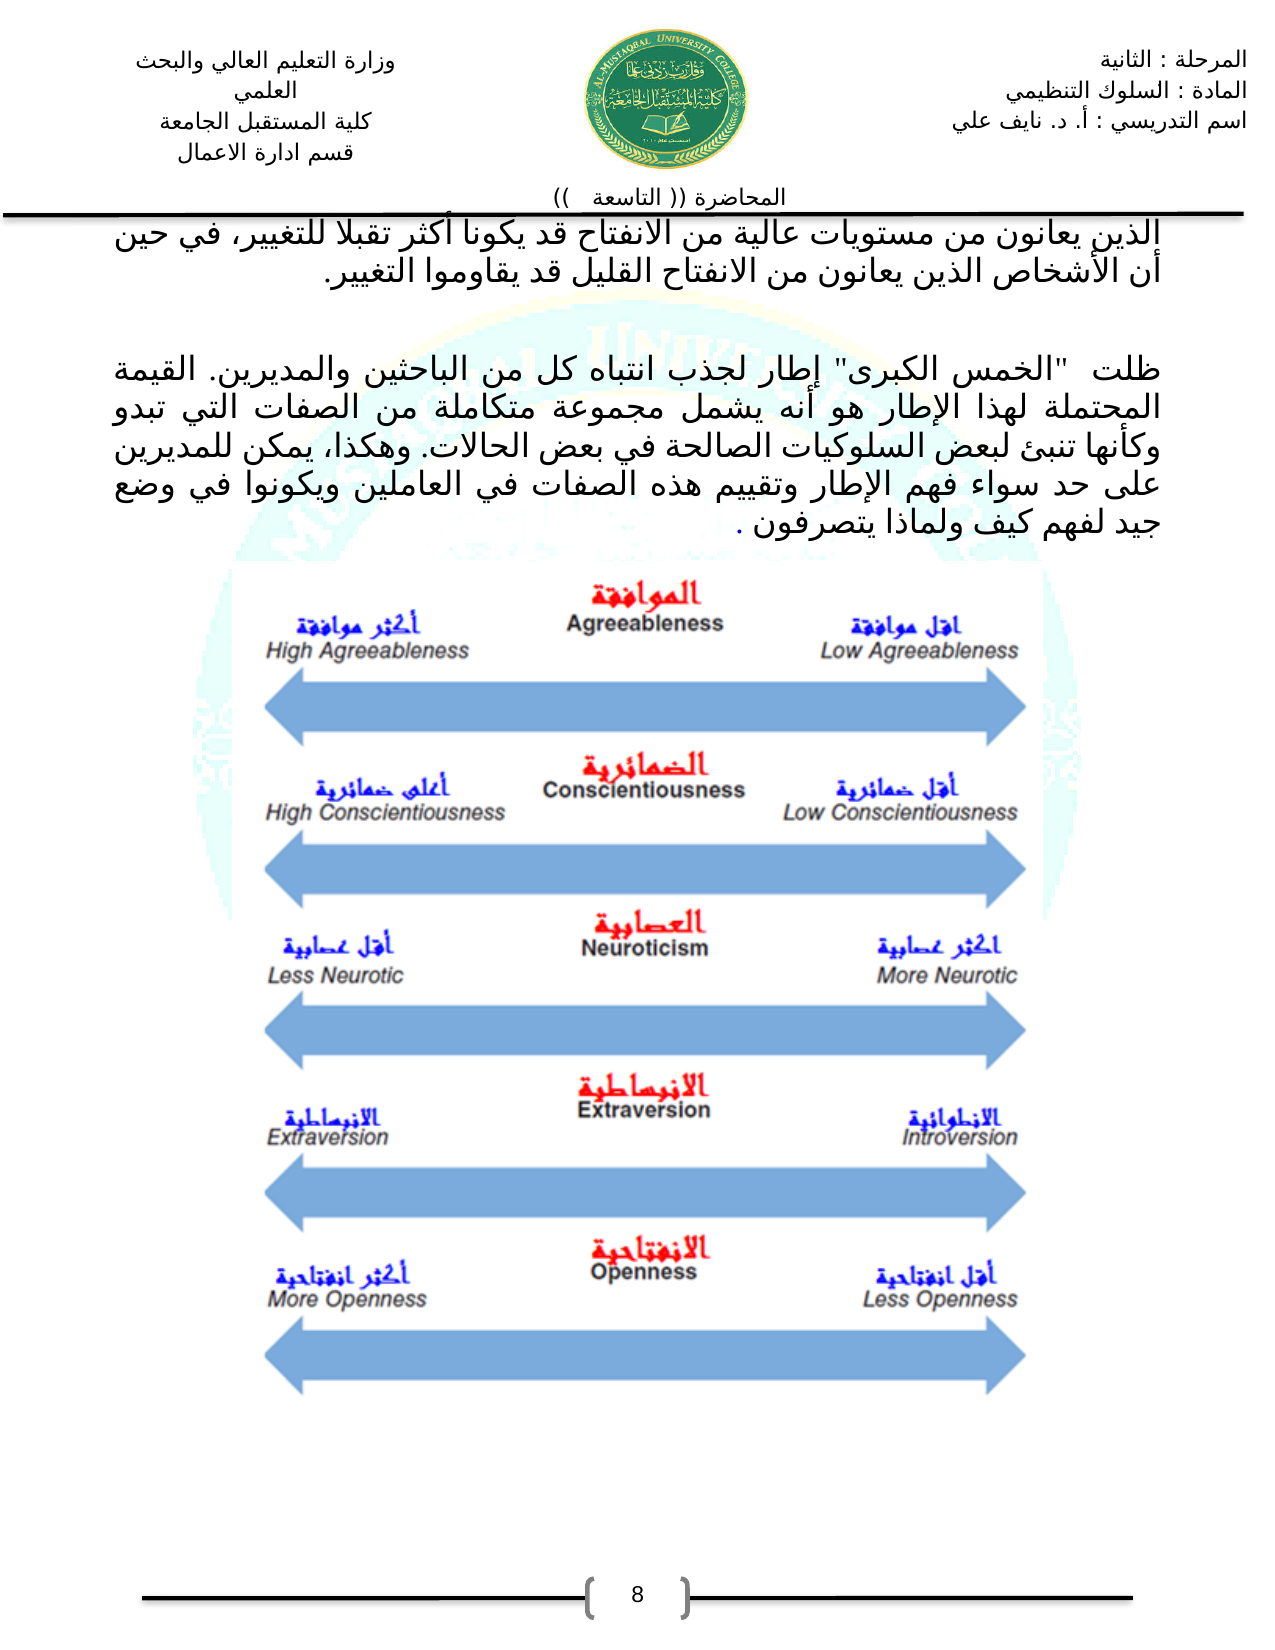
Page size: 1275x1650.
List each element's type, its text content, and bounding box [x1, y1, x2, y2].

picture [578, 24, 753, 173]
picture [231, 561, 1043, 1414]
text ظلت "الخمس الكبرى" إطار لجذب انتباه كل من الباحثين والمديرين. القيمة المحتملة لهذا الإطار هو أنه يشمل مجموعة متكاملة من الصفات التي تبدو وكأنها تنبئ لبعض السلوكيات الصالحة في بعض الحالات. وهكذا، يمكن للمديرين على حد سواء فهم الإطار وتقييم هذه الصفات في العاملين ويكونوا في وضع جيد لفهم كيف ولماذا يتصرفون . [112, 349, 1162, 541]
